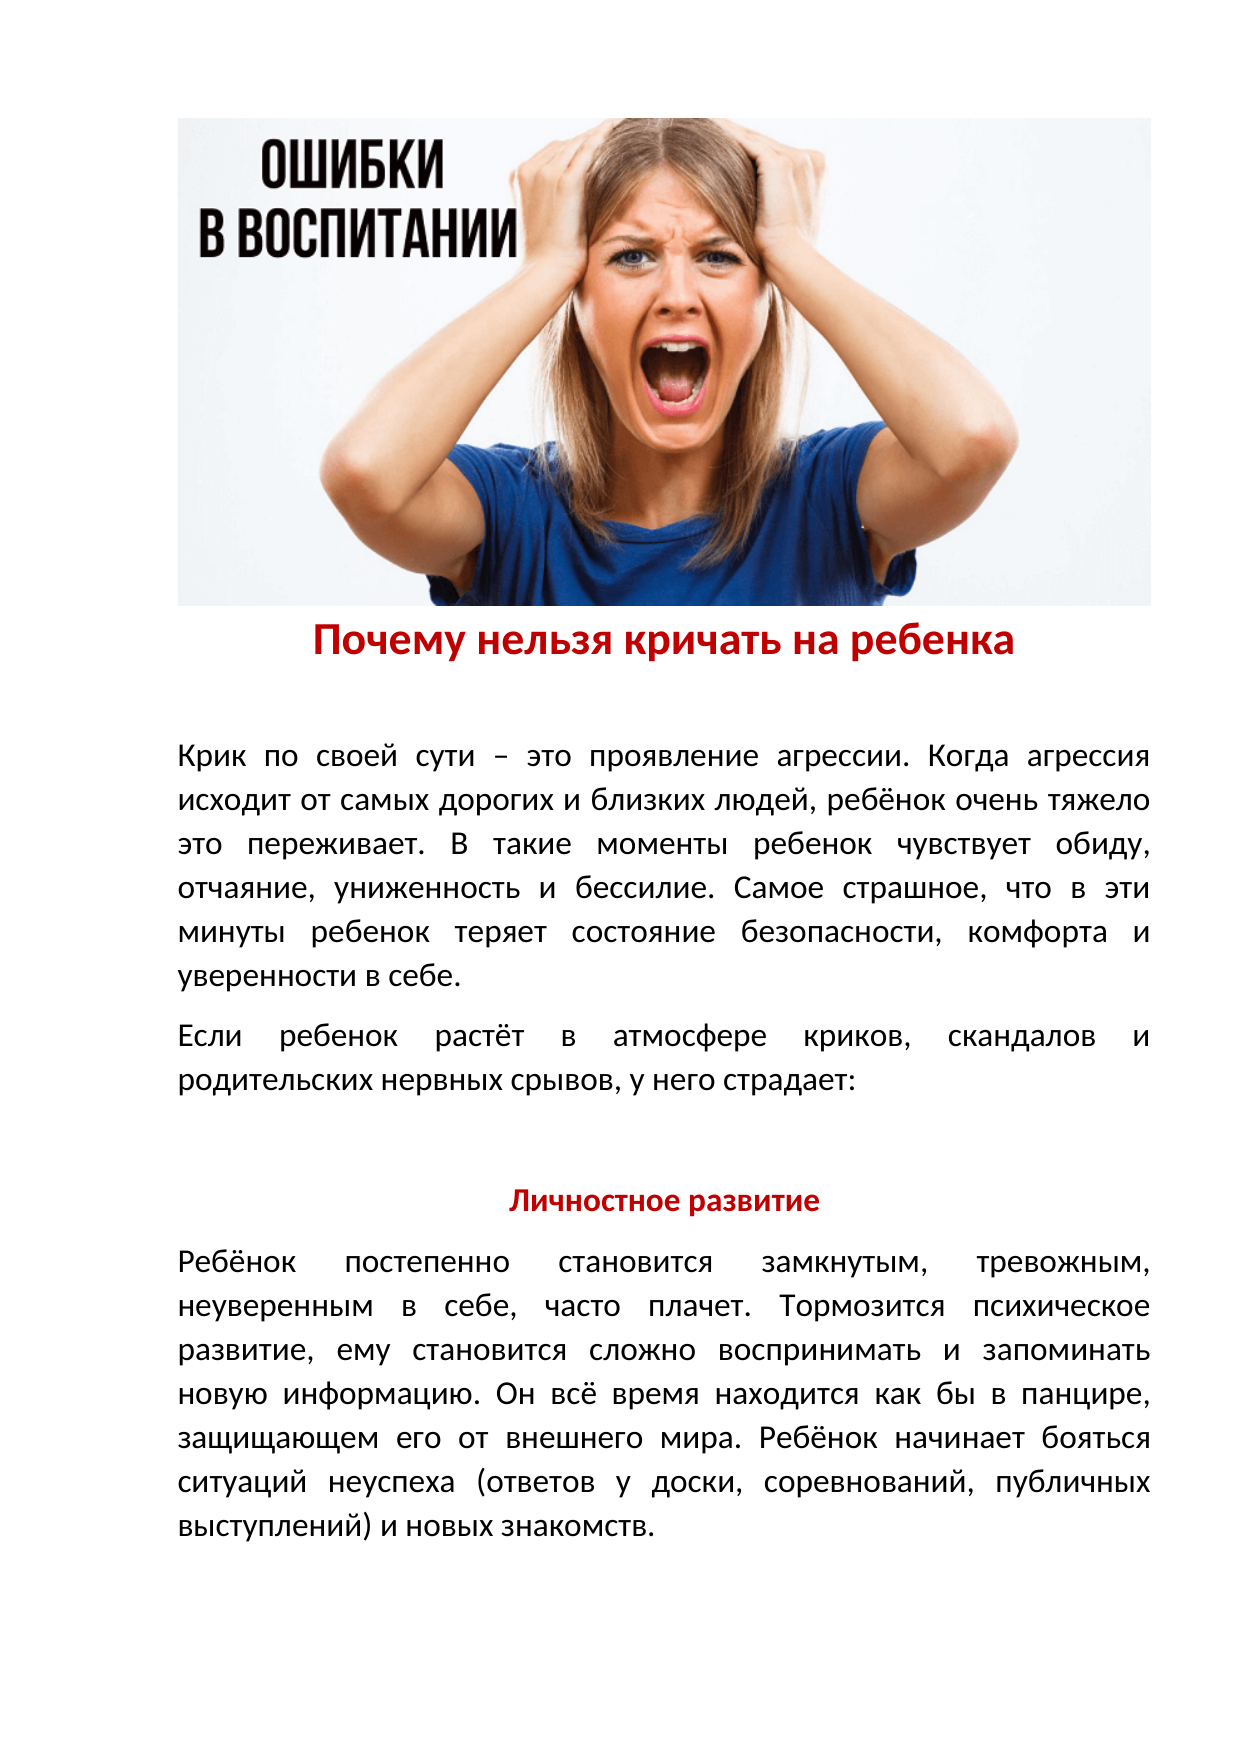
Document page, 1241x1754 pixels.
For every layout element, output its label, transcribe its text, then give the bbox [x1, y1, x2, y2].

text Почему нельзя кричать на ребенка [177, 606, 1152, 666]
text Если ребенок растёт в атмосфере криков, скандалов и родительских нервных срывов, у него страдает: [177, 1014, 1152, 1099]
picture [177, 118, 1152, 606]
text Крик по своей сути – это проявление агрессии. Когда агрессия исходит от самых дорогих и близких людей, ребёнок очень тяжело это переживает. В такие моменты ребенок чувствует обиду, отчаяние, униженность и бессилие. Самое страшное, что в эти минуты ребенок теряет состояние безопасности, комфорта и уверенности в себе. [177, 734, 1152, 994]
text Ребёнок постепенно становится замкнутым, тревожным, неуверенным в себе, часто плачет. Тормозится психическое развитие, ему становится сложно воспринимать и запоминать новую информацию. Он всё время находится как бы в панцире, защищающем его от внешнего мира. Ребёнок начинает бояться ситуаций неуспеха (ответов у доски, соревнований, публичных выступлений) и новых знакомств. [177, 1240, 1152, 1544]
text Личностное развитие [177, 1179, 1152, 1220]
